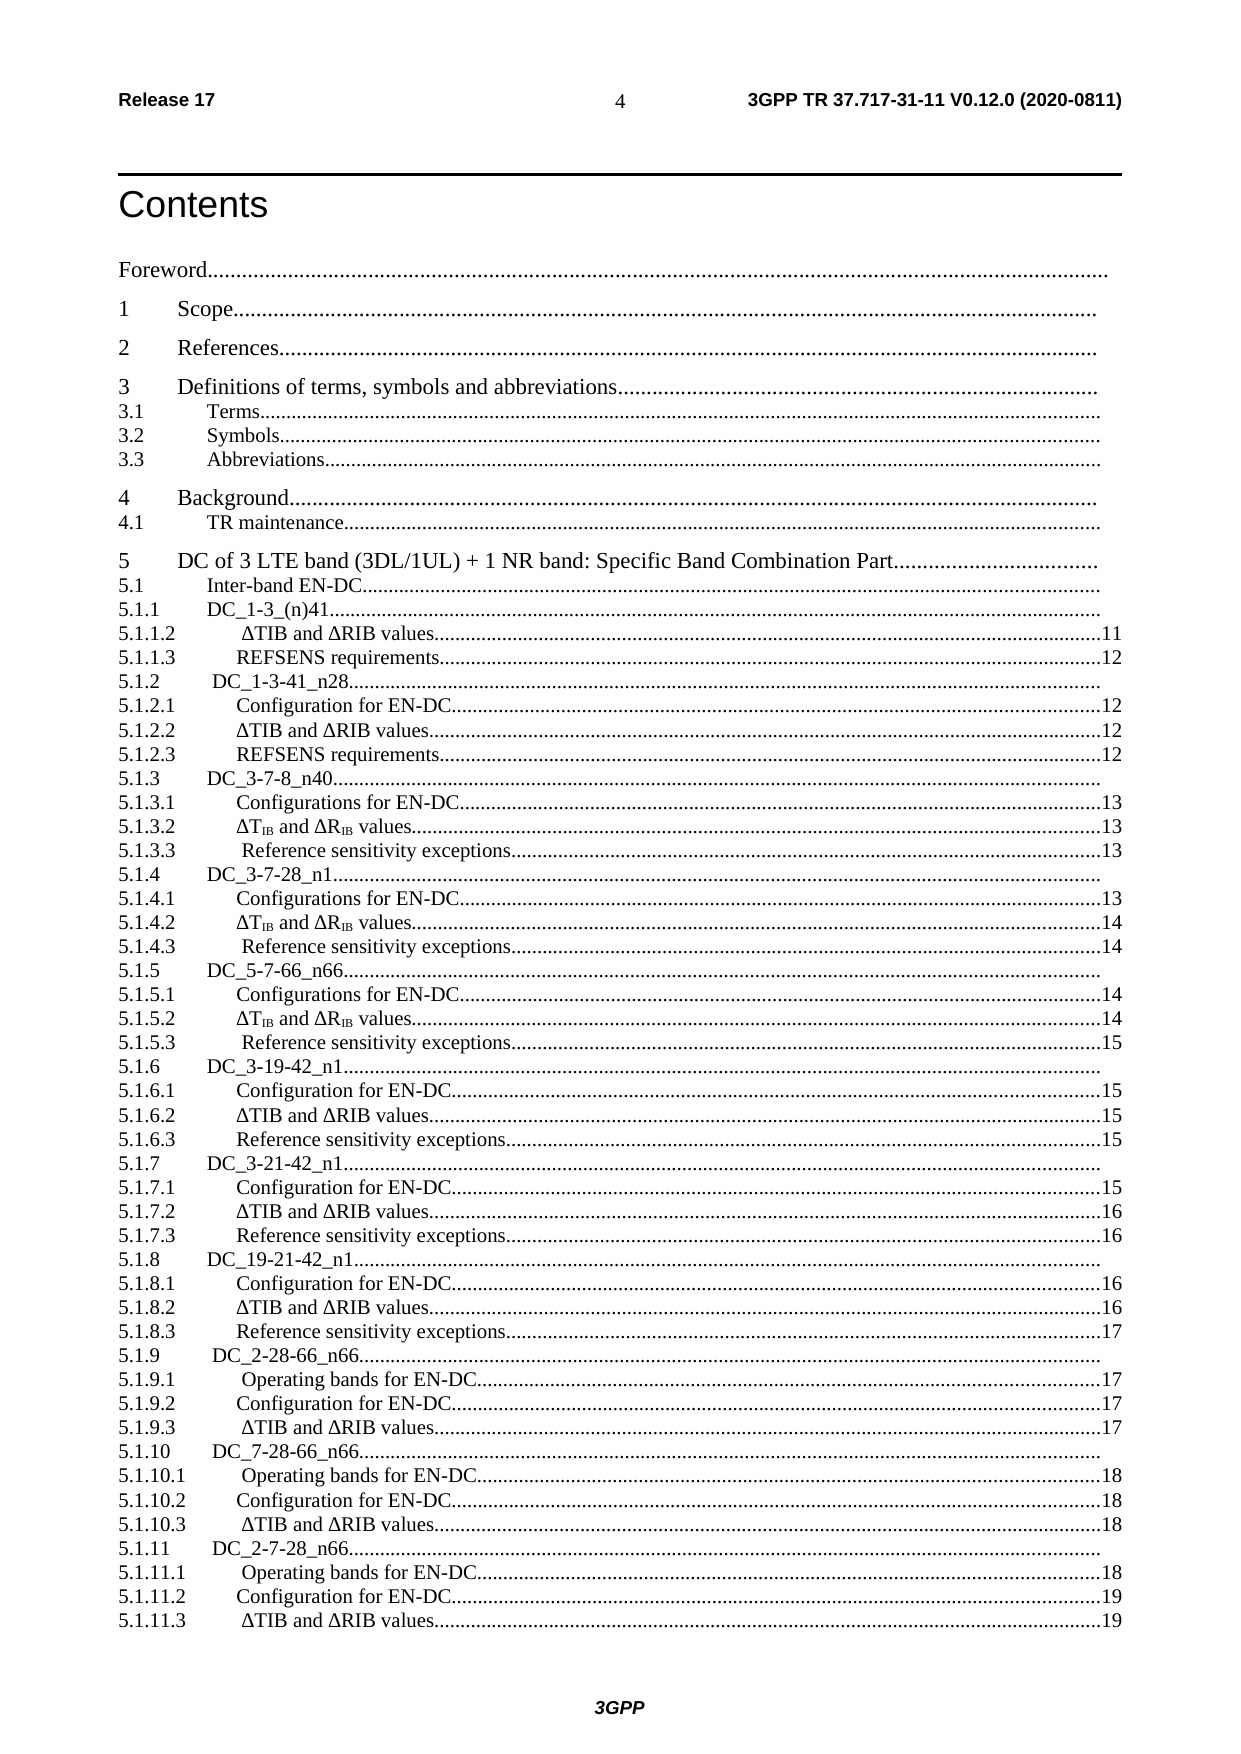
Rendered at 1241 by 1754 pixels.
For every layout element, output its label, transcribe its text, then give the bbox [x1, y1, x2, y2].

text Contents [118, 176, 1122, 225]
